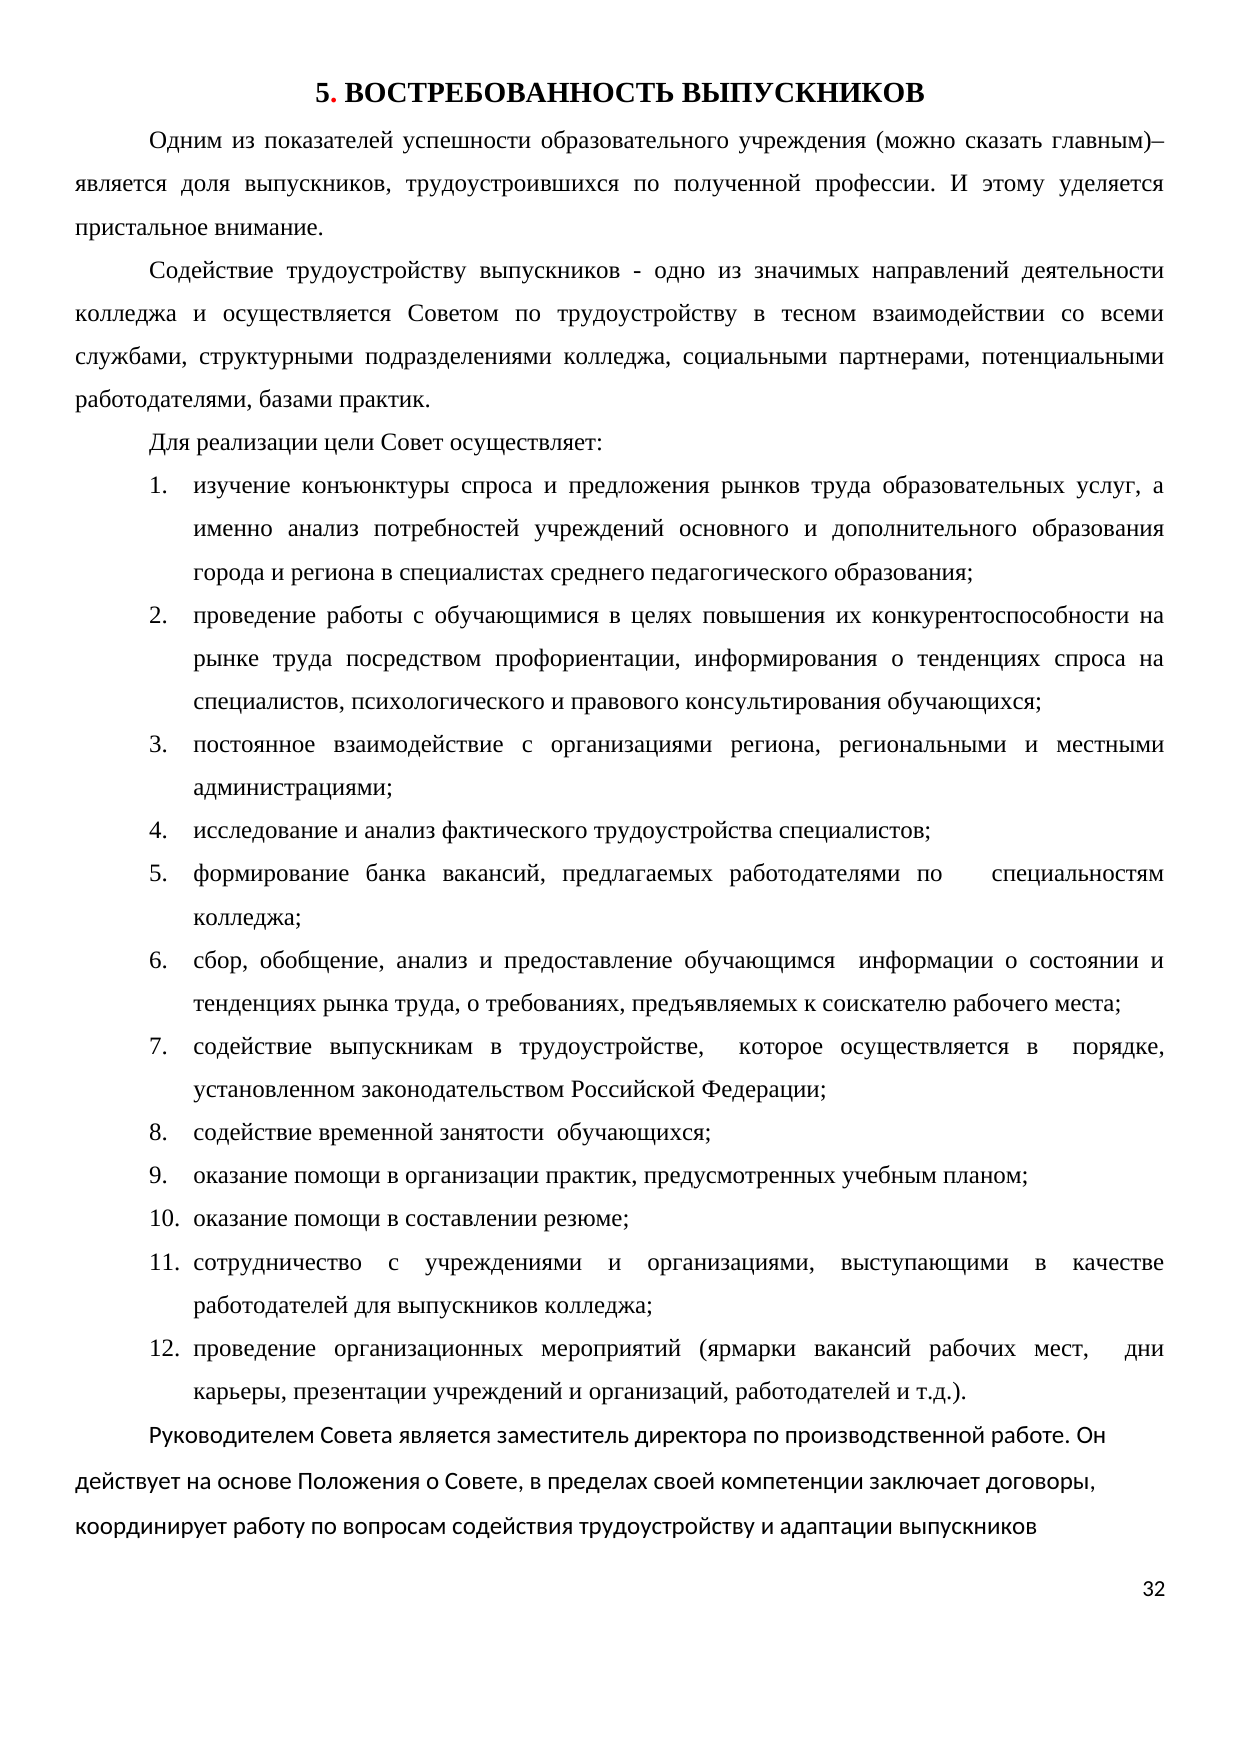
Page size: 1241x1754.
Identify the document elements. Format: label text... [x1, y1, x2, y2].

list исследование и анализ фактического трудоустройства специалистов; [149, 815, 1165, 844]
list сбор, обобщение, анализ и предоставление обучающимся информации о состоянии и тенденциях рынка труда, о требованиях, предъявляемых к соискателю рабочего места; [149, 945, 1165, 1017]
text Содействие трудоустройству выпускников - одно из значимых направлений деятельности колледжа и осуществляется Советом по трудоустройству в тесном взаимодействии со всеми службами, структурными подразделениями колледжа, социальными партнерами, потенциальными работодателями, базами практик. [75, 255, 1165, 413]
list постоянное взаимодействие с организациями региона, региональными и местными администрациями; [149, 729, 1165, 801]
list сотрудничество с учреждениями и организациями, выступающими в качестве работодателей для выпускников колледжа; [149, 1247, 1165, 1318]
list оказание помощи в организации практик, предусмотренных учебным планом; [149, 1160, 1165, 1189]
text Одним из показателей успешности образовательного учреждения (можно сказать главным)– является доля выпускников, трудоустроившихся по полученной профессии. И этому уделяется пристальное внимание. [75, 125, 1165, 240]
list проведение работы с обучающимися в целях повышения их конкурентоспособности на рынке труда посредством профориентации, информирования о тенденциях спроса на специалистов, психологического и правового консультирования обучающихся; [149, 600, 1165, 715]
list содействие временной занятости обучающихся; [149, 1117, 1165, 1146]
text Для реализации цели Совет осуществляет: [149, 427, 1165, 456]
list изучение конъюнктуры спроса и предложения рынков труда образовательных услуг, а именно анализ потребностей учреждений основного и дополнительного образования города и региона в специалистах среднего педагогического образования; [149, 470, 1165, 585]
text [75, 1419, 1165, 1541]
text 5. ВОСТРЕБОВАННОСТЬ ВЫПУСКНИКОВ [75, 75, 1165, 108]
list оказание помощи в составлении резюме; [149, 1203, 1165, 1232]
list проведение организационных мероприятий (ярмарки вакансий рабочих мест, дни карьеры, презентации учреждений и организаций, работодателей и т.д.). [149, 1333, 1165, 1405]
list формирование банка вакансий, предлагаемых работодателями по специальностям колледжа; [149, 858, 1165, 930]
list содействие выпускникам в трудоустройстве, которое осуществляется в порядке, установленном законодательством Российской Федерации; [149, 1031, 1165, 1103]
